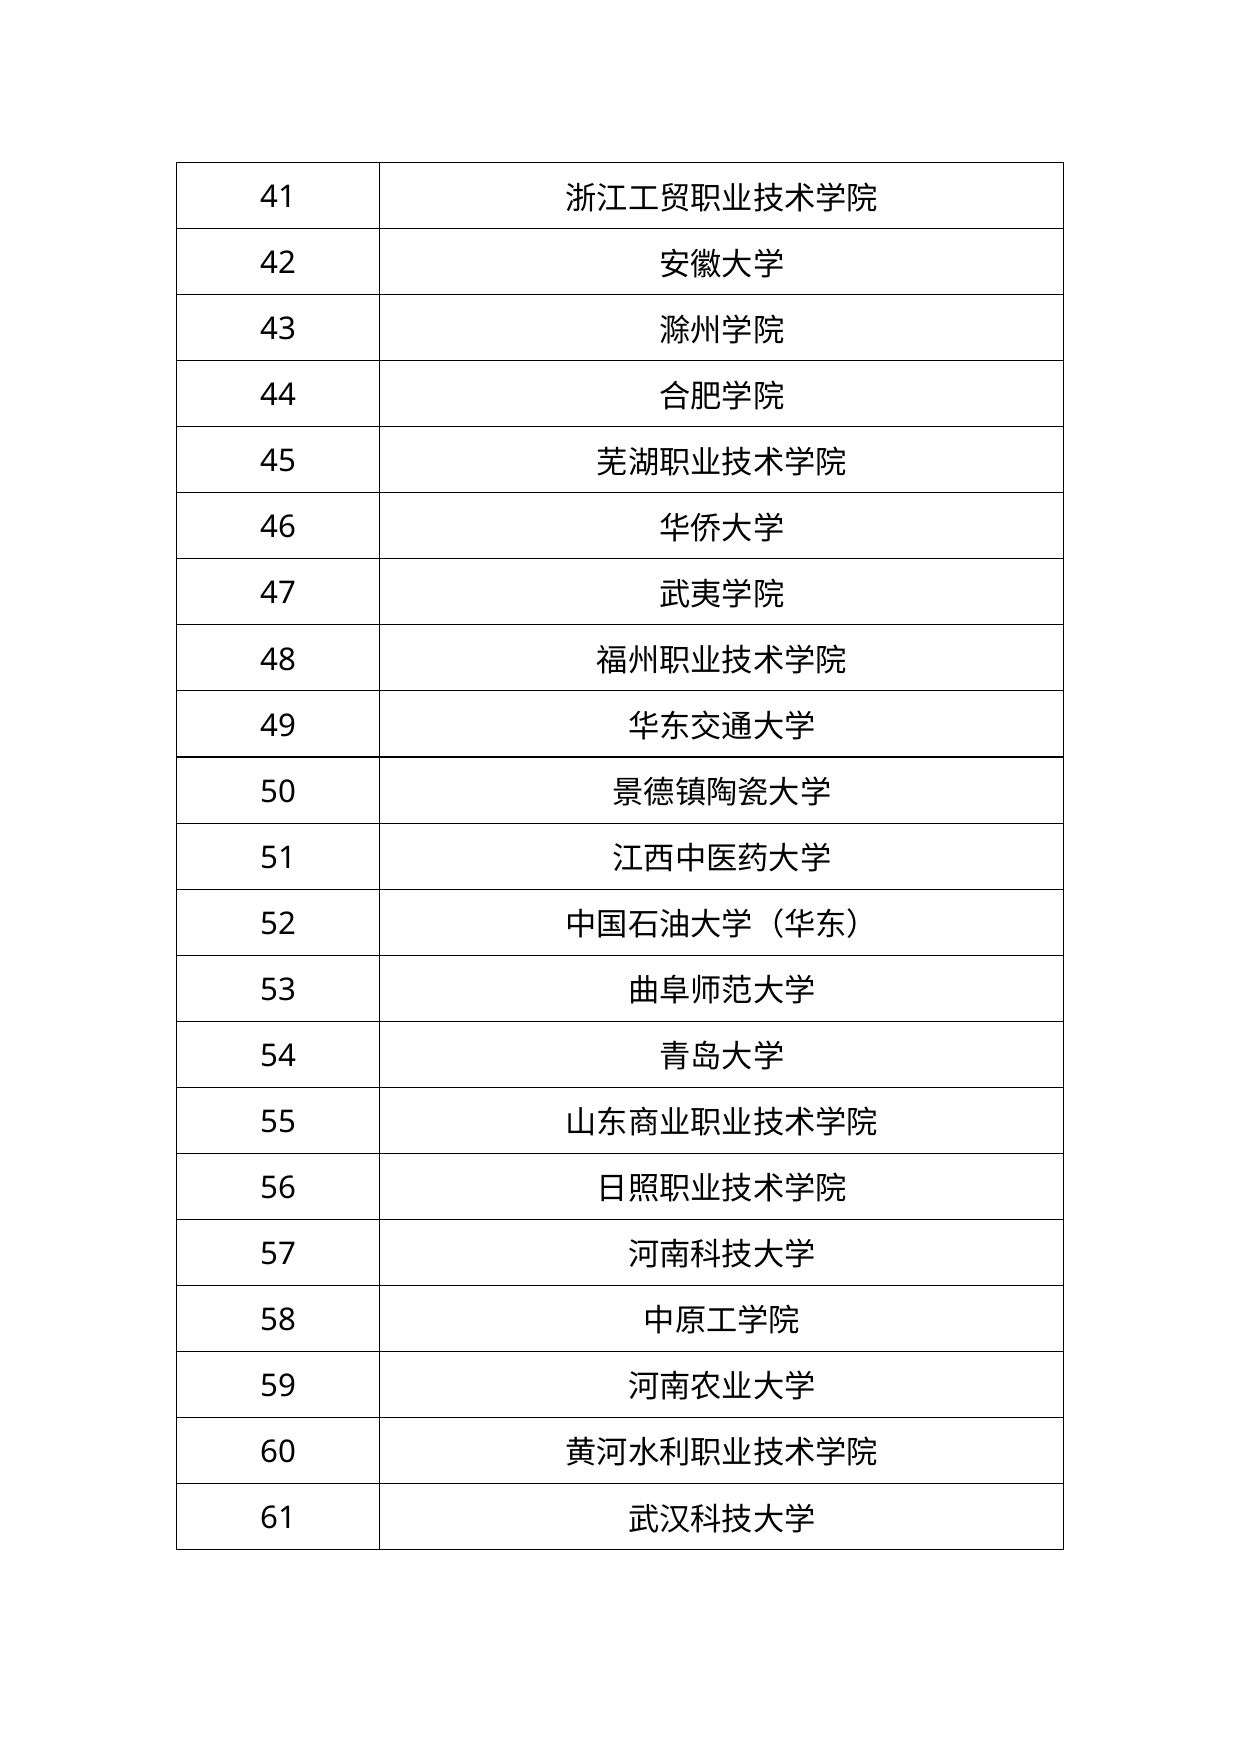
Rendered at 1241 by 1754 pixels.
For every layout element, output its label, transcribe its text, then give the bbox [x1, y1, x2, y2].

table_cell 45 [177, 427, 379, 492]
table_cell 48 [177, 625, 379, 690]
table_cell 华侨大学 [380, 493, 1063, 558]
table_cell 57 [177, 1220, 379, 1285]
table_cell 42 [177, 229, 379, 294]
table_cell 华东交通大学 [380, 691, 1063, 756]
table_cell 47 [177, 559, 379, 624]
table_cell 安徽大学 [380, 229, 1063, 294]
table_cell 合肥学院 [380, 361, 1063, 426]
table_cell 43 [177, 295, 379, 360]
table_cell 青岛大学 [380, 1022, 1063, 1087]
table_cell 46 [177, 493, 379, 558]
table_cell 44 [177, 361, 379, 426]
table_cell 中国石油大学（华东） [380, 890, 1063, 954]
table_cell 41 [177, 163, 379, 228]
table_cell 53 [177, 956, 379, 1021]
table_cell 曲阜师范大学 [380, 956, 1063, 1021]
table_cell 60 [177, 1418, 379, 1483]
table_cell 黄河水利职业技术学院 [380, 1418, 1063, 1483]
table_cell 滁州学院 [380, 295, 1063, 360]
table_cell 54 [177, 1022, 379, 1087]
table_cell 浙江工贸职业技术学院 [380, 163, 1063, 228]
table_cell 河南农业大学 [380, 1352, 1063, 1417]
table_cell 58 [177, 1286, 379, 1351]
table_cell 59 [177, 1352, 379, 1417]
table_cell 景德镇陶瓷大学 [380, 758, 1063, 822]
table_cell 56 [177, 1154, 379, 1219]
table_cell 武汉科技大学 [380, 1484, 1063, 1549]
table_cell 50 [177, 758, 379, 822]
table_cell 山东商业职业技术学院 [380, 1088, 1063, 1153]
table_cell 52 [177, 890, 379, 954]
table_cell 61 [177, 1484, 379, 1549]
table_cell 河南科技大学 [380, 1220, 1063, 1285]
table_cell 武夷学院 [380, 559, 1063, 624]
table_cell 江西中医药大学 [380, 824, 1063, 888]
table_cell 福州职业技术学院 [380, 625, 1063, 690]
table_cell 中原工学院 [380, 1286, 1063, 1351]
table_cell 49 [177, 691, 379, 756]
table_cell 芜湖职业技术学院 [380, 427, 1063, 492]
table_cell 51 [177, 824, 379, 888]
table_cell 55 [177, 1088, 379, 1153]
table_cell 日照职业技术学院 [380, 1154, 1063, 1219]
